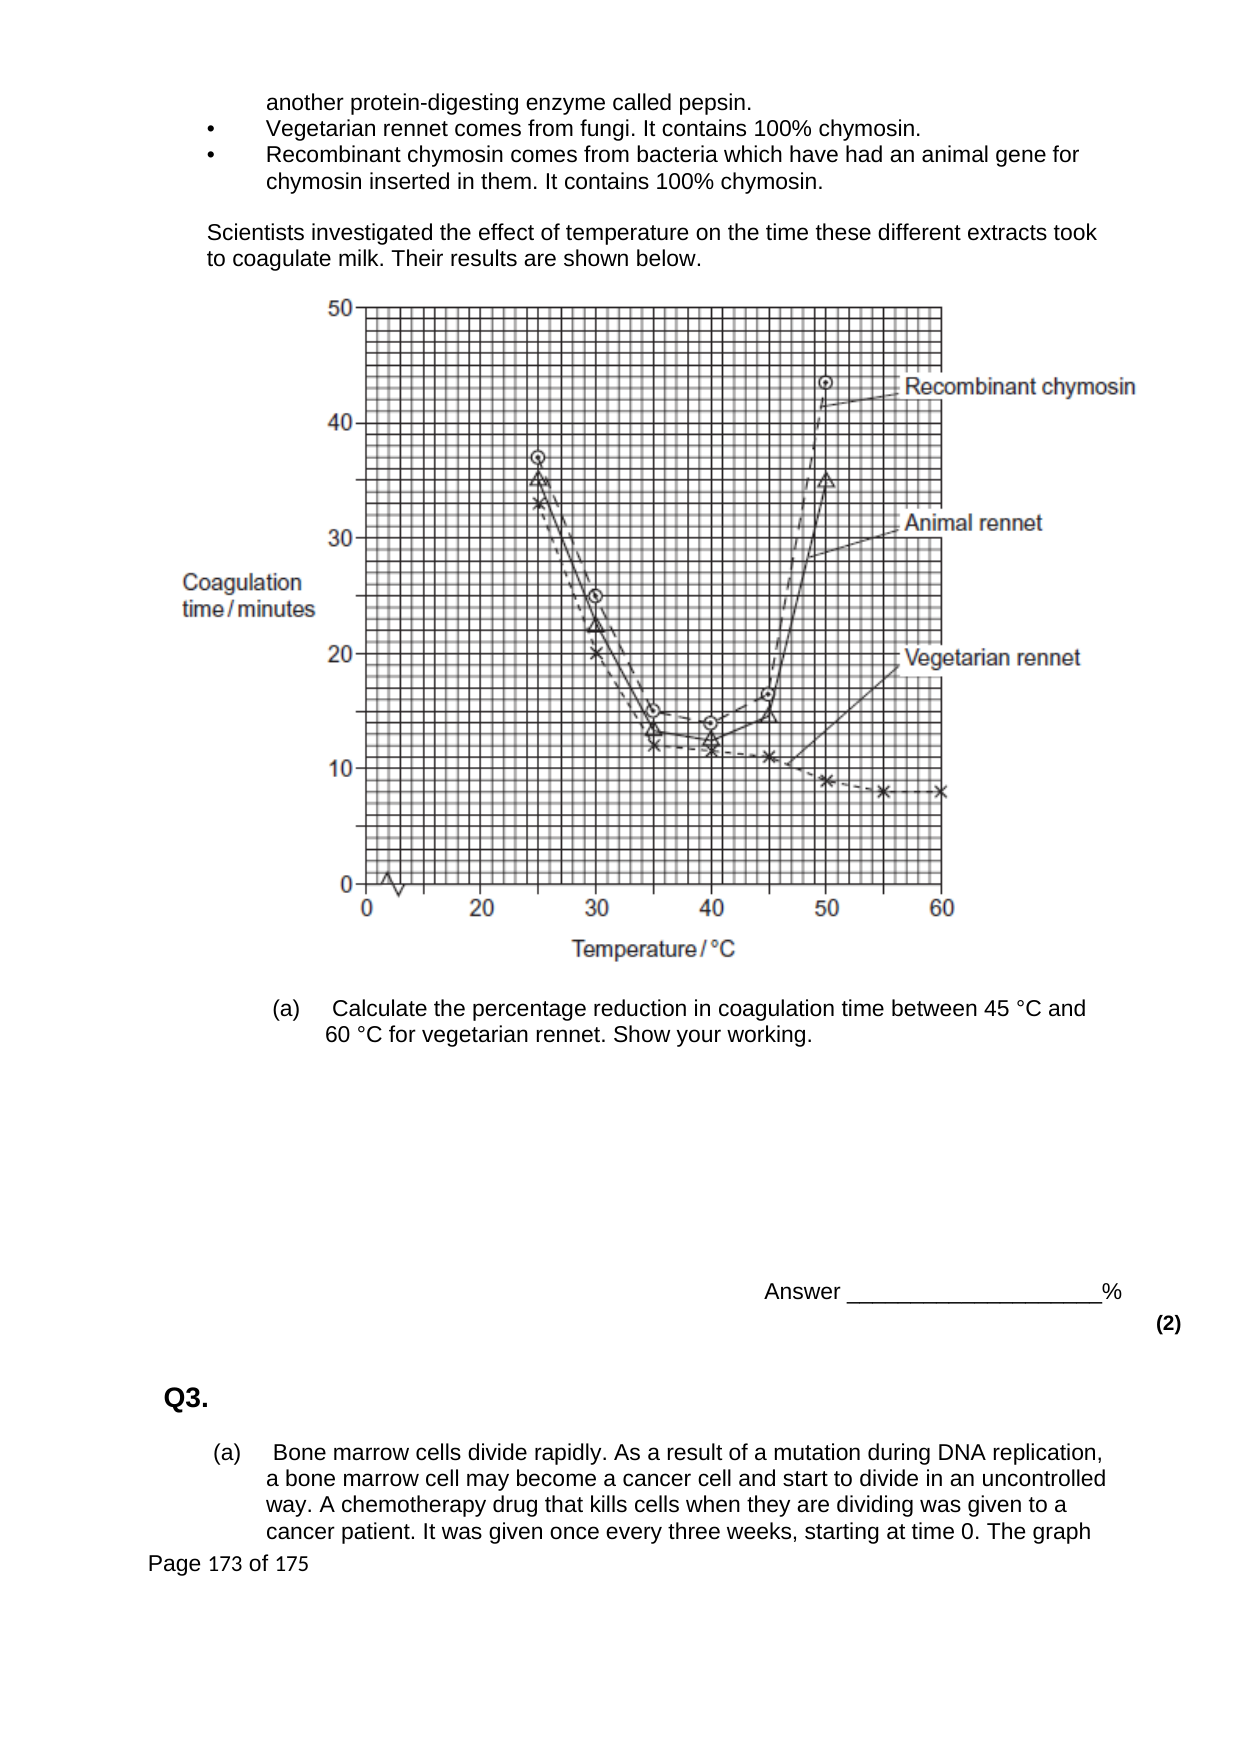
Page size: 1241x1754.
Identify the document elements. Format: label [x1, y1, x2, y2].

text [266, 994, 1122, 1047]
picture [181, 296, 1141, 965]
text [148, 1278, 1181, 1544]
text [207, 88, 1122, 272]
